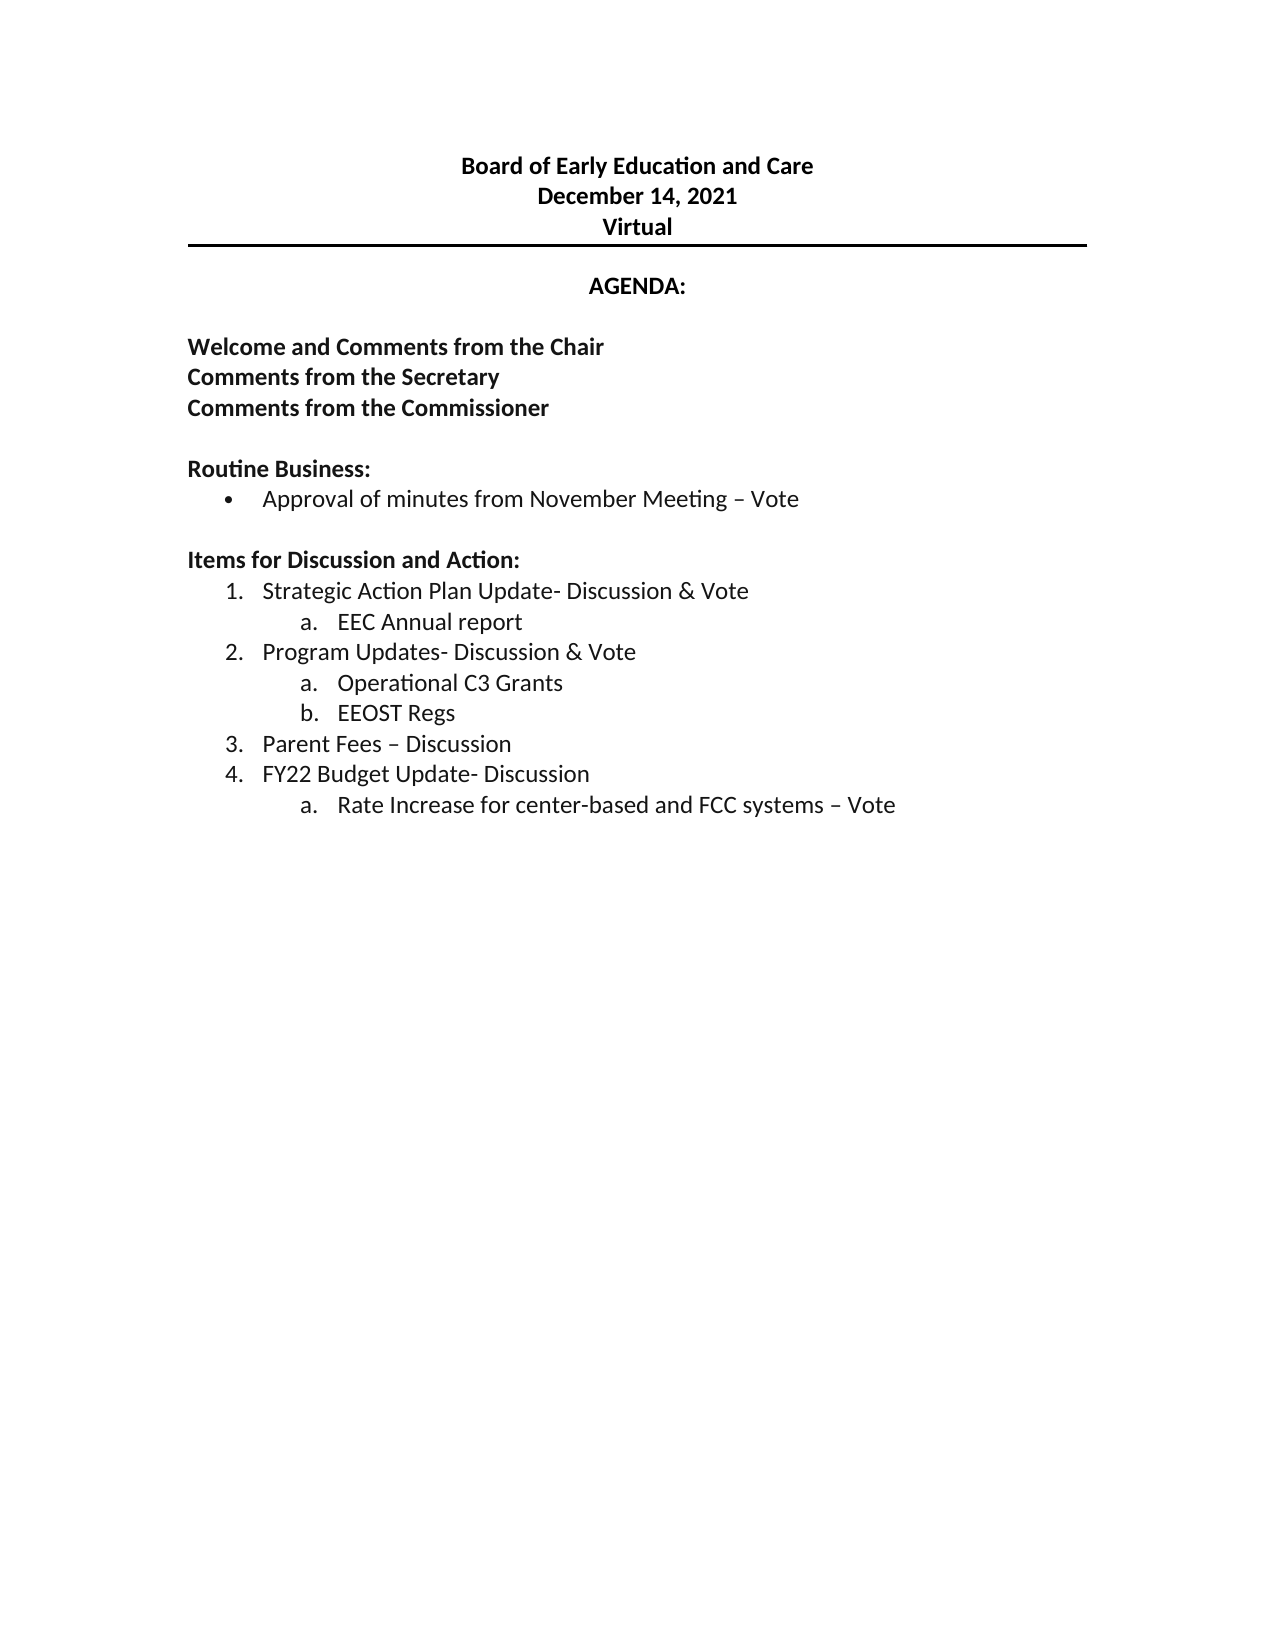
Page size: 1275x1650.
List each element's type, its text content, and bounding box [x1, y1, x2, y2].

text Virtual [187, 211, 1087, 247]
list Operational C3 Grants​ [300, 667, 1087, 697]
list Program Updates​- Discussion & Vote [225, 636, 1087, 667]
text December 14, 2021 [187, 181, 1087, 211]
text Routine Business: [187, 453, 1087, 483]
list FY22 Budget Update​- Discussion [225, 758, 1087, 789]
text Items for Discussion and Action: [187, 544, 1087, 575]
list Rate Increase for center-based and FCC systems – Vote [300, 789, 1087, 819]
text Comments from the Secretary [187, 361, 1087, 392]
list EEC Annual report [300, 606, 1087, 636]
list EEOST Regs​ [300, 697, 1087, 728]
list Parent Fees ​– Discussion [225, 728, 1087, 758]
text Welcome and Comments from the Chair [187, 331, 1087, 361]
list Approval of minutes from November Meeting – Vote [225, 483, 1087, 514]
list Strategic Action Plan Update​- Discussion & Vote [225, 575, 1087, 606]
text Comments from the Commissioner [187, 392, 1087, 422]
text AGENDA: [187, 270, 1087, 300]
text Board of Early Education and Care [187, 150, 1087, 181]
